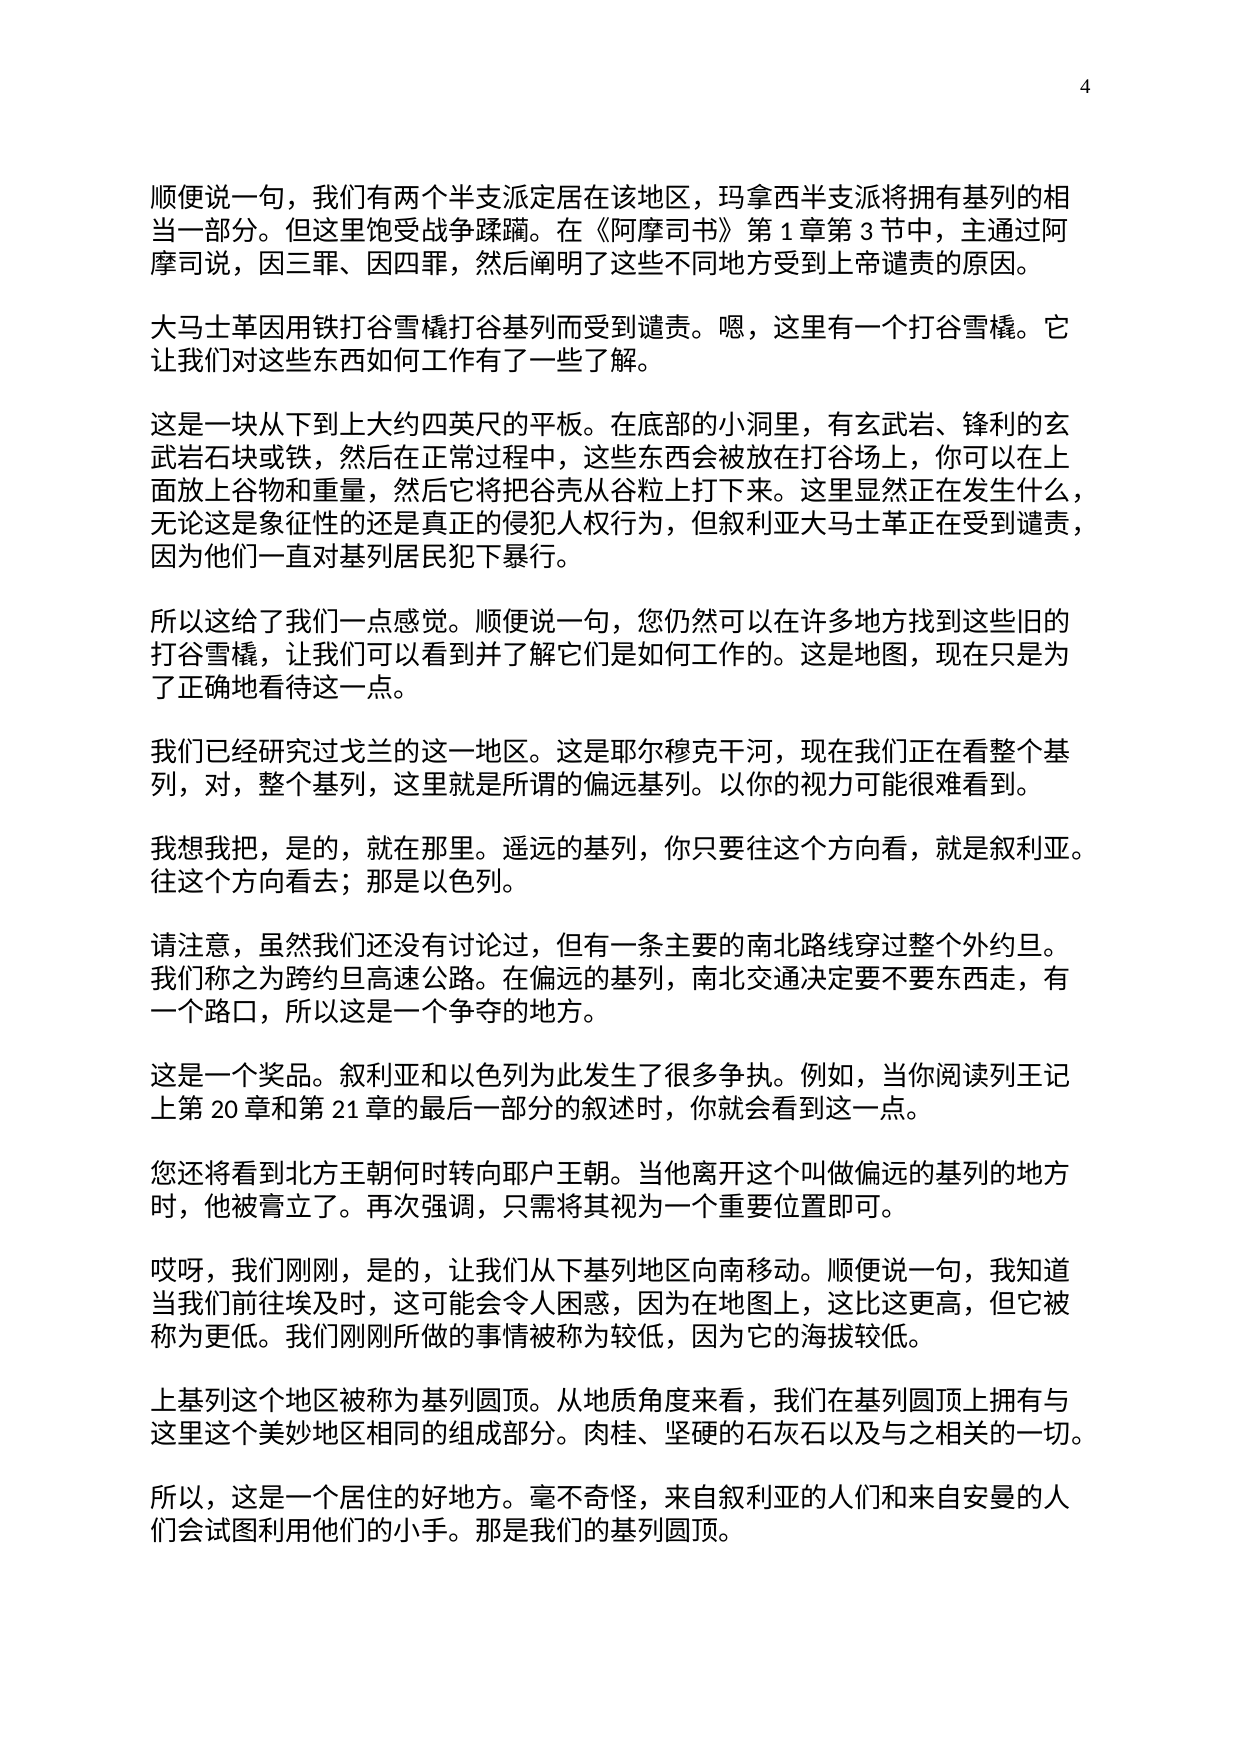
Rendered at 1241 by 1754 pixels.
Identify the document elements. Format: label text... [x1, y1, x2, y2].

text 这是一块从下到上大约四英尺的平板。在底部的小洞里，有玄武岩、锋利的玄武岩石块或铁，然后在正常过程中，这些东西会被放在打谷场上，你可以在上面放上谷物和重量，然后它将把谷壳从谷粒上打下来。这里显然正在发生什么，无论这是象征性的还是真正的侵犯人权行为，但叙利亚大马士革正在受到谴责，因为他们一直对基列居民犯下暴行。 [150, 408, 1090, 574]
text 所以，这是一个居住的好地方。毫不奇怪，来自叙利亚的人们和来自安曼的人们会试图利用他们的小手。那是我们的基列圆顶。 [150, 1481, 1090, 1547]
text 顺便说一句，我们有两个半支派定居在该地区，玛拿西半支派将拥有基列的相当一部分。但这里饱受战争蹂躏。在《阿摩司书》第 1 章第 3 节中，主通过阿摩司说，因三罪、因四罪，然后阐明了这些不同地方受到上帝谴责的原因。 [150, 181, 1090, 280]
text 我们已经研究过戈兰的这一地区。这是耶尔穆克干河，现在我们正在看整个基列，对，整个基列，这里就是所谓的偏远基列。以你的视力可能很难看到。 [150, 735, 1090, 801]
text 我想我把，是的，就在那里。遥远的基列，你只要往这个方向看，就是叙利亚。往这个方向看去；那是以色列。 [150, 832, 1090, 898]
text 上基列这个地区被称为基列圆顶。从地质角度来看，我们在基列圆顶上拥有与这里这个美妙地区相同的组成部分。肉桂、坚硬的石灰石以及与之相关的一切。 [150, 1384, 1090, 1450]
text 您还将看到北方王朝何时转向耶户王朝。当他离开这个叫做偏远的基列的地方时，他被膏立了。再次强调，只需将其视为一个重要位置即可。 [150, 1157, 1090, 1223]
text 所以这给了我们一点感觉。顺便说一句，您仍然可以在许多地方找到这些旧的打谷雪橇，让我们可以看到并了解它们是如何工作的。这是地图，现在只是为了正确地看待这一点。 [150, 605, 1090, 704]
text 哎呀，我们刚刚，是的，让我们从下基列地区向南移动。顺便说一句，我知道当我们前往埃及时，这可能会令人困惑，因为在地图上，这比这更高，但它被称为更低。我们刚刚所做的事情被称为较低，因为它的海拔较低。 [150, 1254, 1090, 1353]
text 大马士革因用铁打谷雪橇打谷基列而受到谴责。嗯，这里有一个打谷雪橇。它让我们对这些东西如何工作有了一些了解。 [150, 311, 1090, 377]
text 请注意，虽然我们还没有讨论过，但有一条主要的南北路线穿过整个外约旦。我们称之为跨约旦高速公路。在偏远的基列，南北交通决定要不要东西走，有一个路口，所以这是一个争夺的地方。 [150, 929, 1090, 1028]
text 这是一个奖品。叙利亚和以色列为此发生了很多争执。例如，当你阅读列王记上第 20 章和第 21 章的最后一部分的叙述时，你就会看到这一点。 [150, 1059, 1090, 1126]
